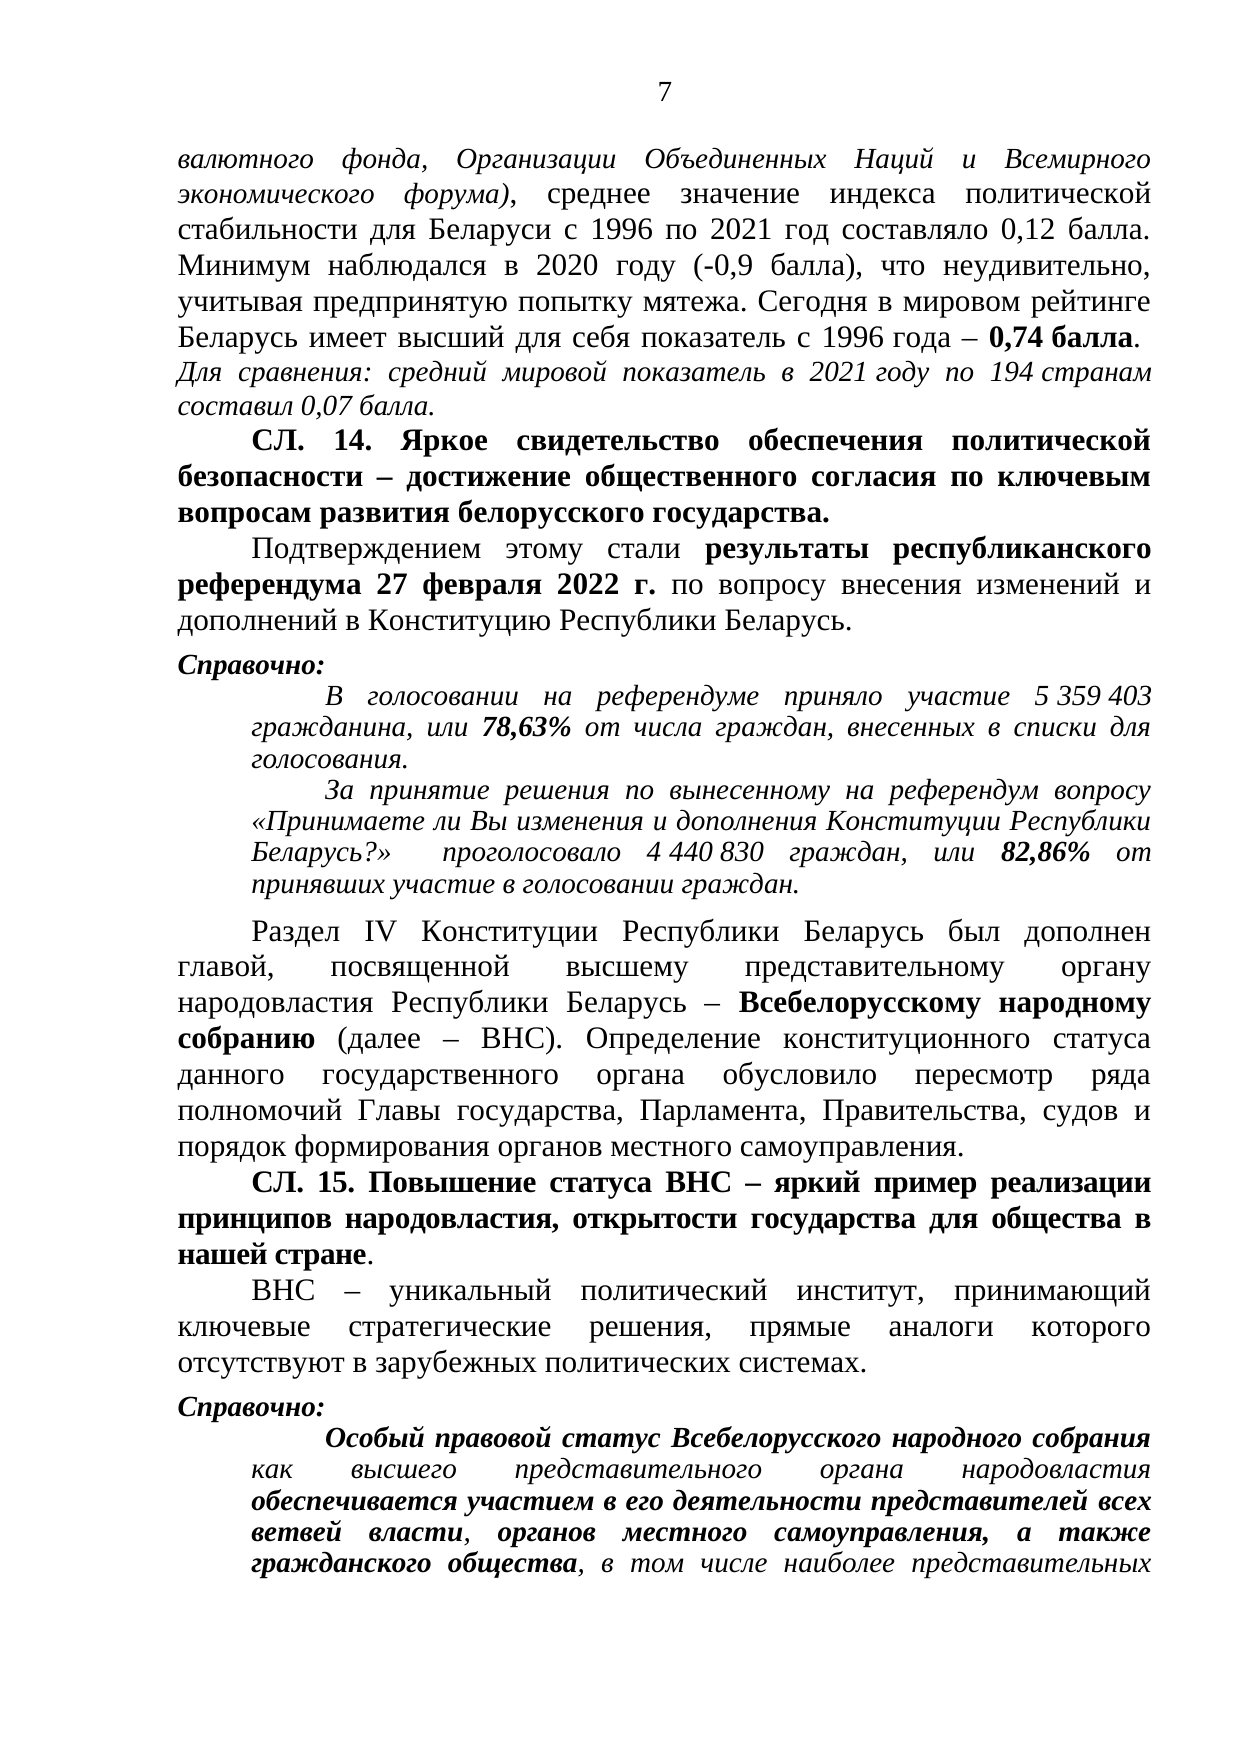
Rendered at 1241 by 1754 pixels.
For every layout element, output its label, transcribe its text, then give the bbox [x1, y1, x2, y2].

text За принятие решения по вынесенному на референдум вопросу «Принимаете ли Вы изменения и дополнения Конституции Республики Беларусь?» проголосовало 4 440 830 граждан, или 82,86% от принявших участие в голосовании граждан. [251, 774, 1152, 899]
text Раздел IV Конституции Республики Беларусь был дополнен главой, посвященной высшему представительному органу народовластия Республики Беларусь – Всебелорусскому народному собранию (далее – ВНС). Определение конституционного статуса данного государственного органа обусловило пересмотр ряда полномочий Главы государства, Парламента, Правительства, судов и порядок формирования органов местного самоуправления. [177, 912, 1152, 1163]
text Справочно: [177, 649, 1152, 681]
text В голосовании на референдуме приняло участие 5 359 403 гражданина, или 78,63% от числа граждан, внесенных в списки для голосования. [251, 681, 1152, 774]
text ВНС – уникальный политический институт, принимающий ключевые стратегические решения, прямые аналоги которого отсутствуют в зарубежных политических системах. [177, 1271, 1152, 1379]
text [251, 1423, 1152, 1579]
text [177, 141, 1152, 421]
text Подтверждением этому стали результаты республиканского референдума 27 февраля 2022 г. по вопросу внесения изменений и дополнений в Конституцию Республики Беларусь. [177, 529, 1152, 637]
text Справочно: [177, 1391, 1152, 1423]
text СЛ. 14. Яркое свидетельство обеспечения политической безопасности – достижение общественного согласия по ключевым вопросам развития белорусского государства. [177, 421, 1152, 529]
text СЛ. 15. Повышение статуса ВНС – яркий пример реализации принципов народовластия, открытости государства для общества в нашей стране. [177, 1163, 1152, 1271]
